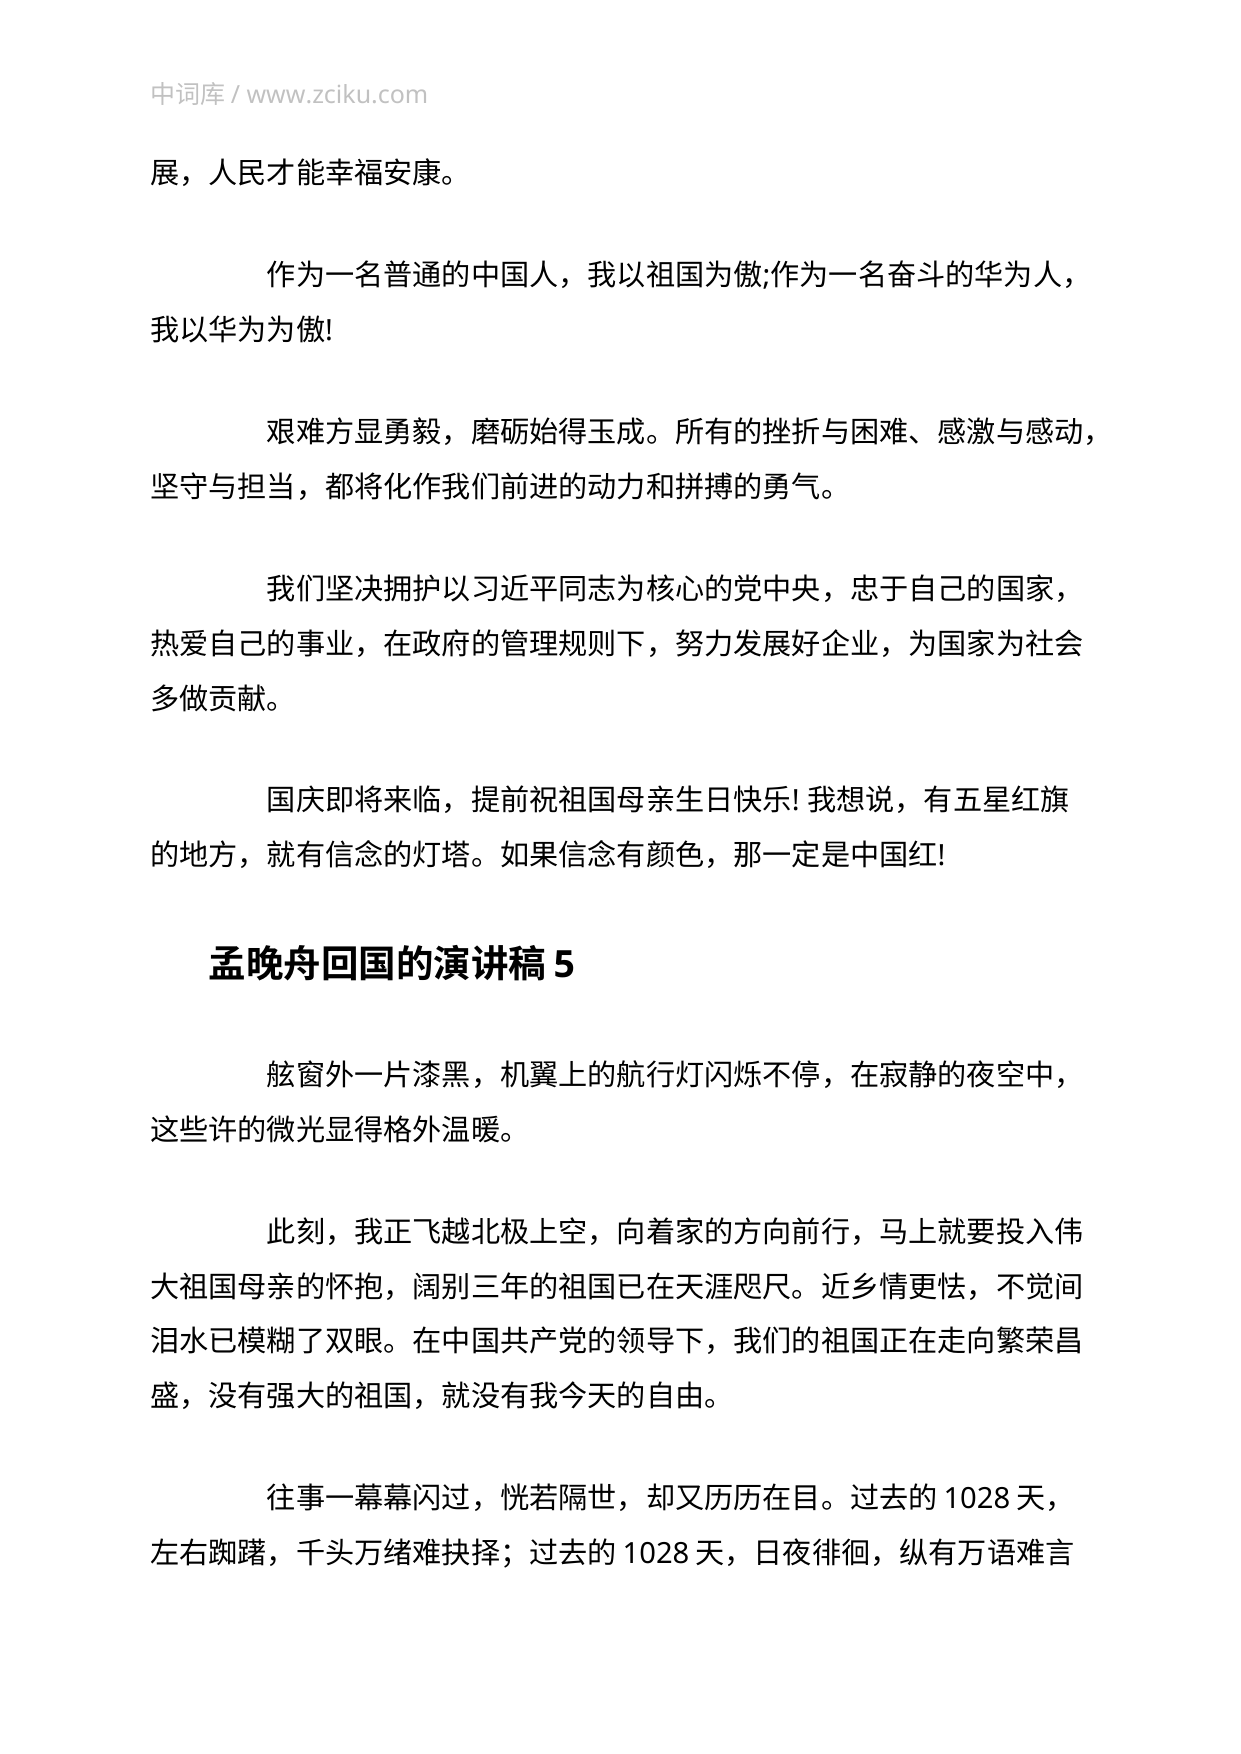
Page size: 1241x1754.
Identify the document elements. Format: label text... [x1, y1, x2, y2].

text 艰难方显勇毅，磨砺始得玉成。所有的挫折与困难、感激与感动，坚守与担当，都将化作我们前进的动力和拼搏的勇气。 [150, 409, 1090, 506]
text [150, 150, 1090, 192]
text 作为一名普通的中国人，我以祖国为傲;作为一名奋斗的华为人，我以华为为傲! [150, 252, 1090, 349]
text 此刻，我正飞越北极上空，向着家的方向前行，马上就要投入伟大祖国母亲的怀抱，阔别三年的祖国已在天涯咫尺。近乡情更怯，不觉间泪水已模糊了双眼。在中国共产党的领导下，我们的祖国正在走向繁荣昌盛，没有强大的祖国，就没有我今天的自由。 [150, 1208, 1090, 1415]
text 国庆即将来临，提前祝祖国母亲生日快乐! 我想说，有五星红旗的地方，就有信念的灯塔。如果信念有颜色，那一定是中国红! [150, 777, 1090, 874]
text 孟晚舟回国的演讲稿5 [150, 934, 1090, 988]
text 我们坚决拥护以习近平同志为核心的党中央，忠于自己的国家，热爱自己的事业，在政府的管理规则下，努力发展好企业，为国家为社会多做贡献。 [150, 565, 1090, 717]
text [150, 1475, 1090, 1572]
text 舷窗外一片漆黑，机翼上的航行灯闪烁不停，在寂静的夜空中，这些许的微光显得格外温暖。 [150, 1052, 1090, 1149]
